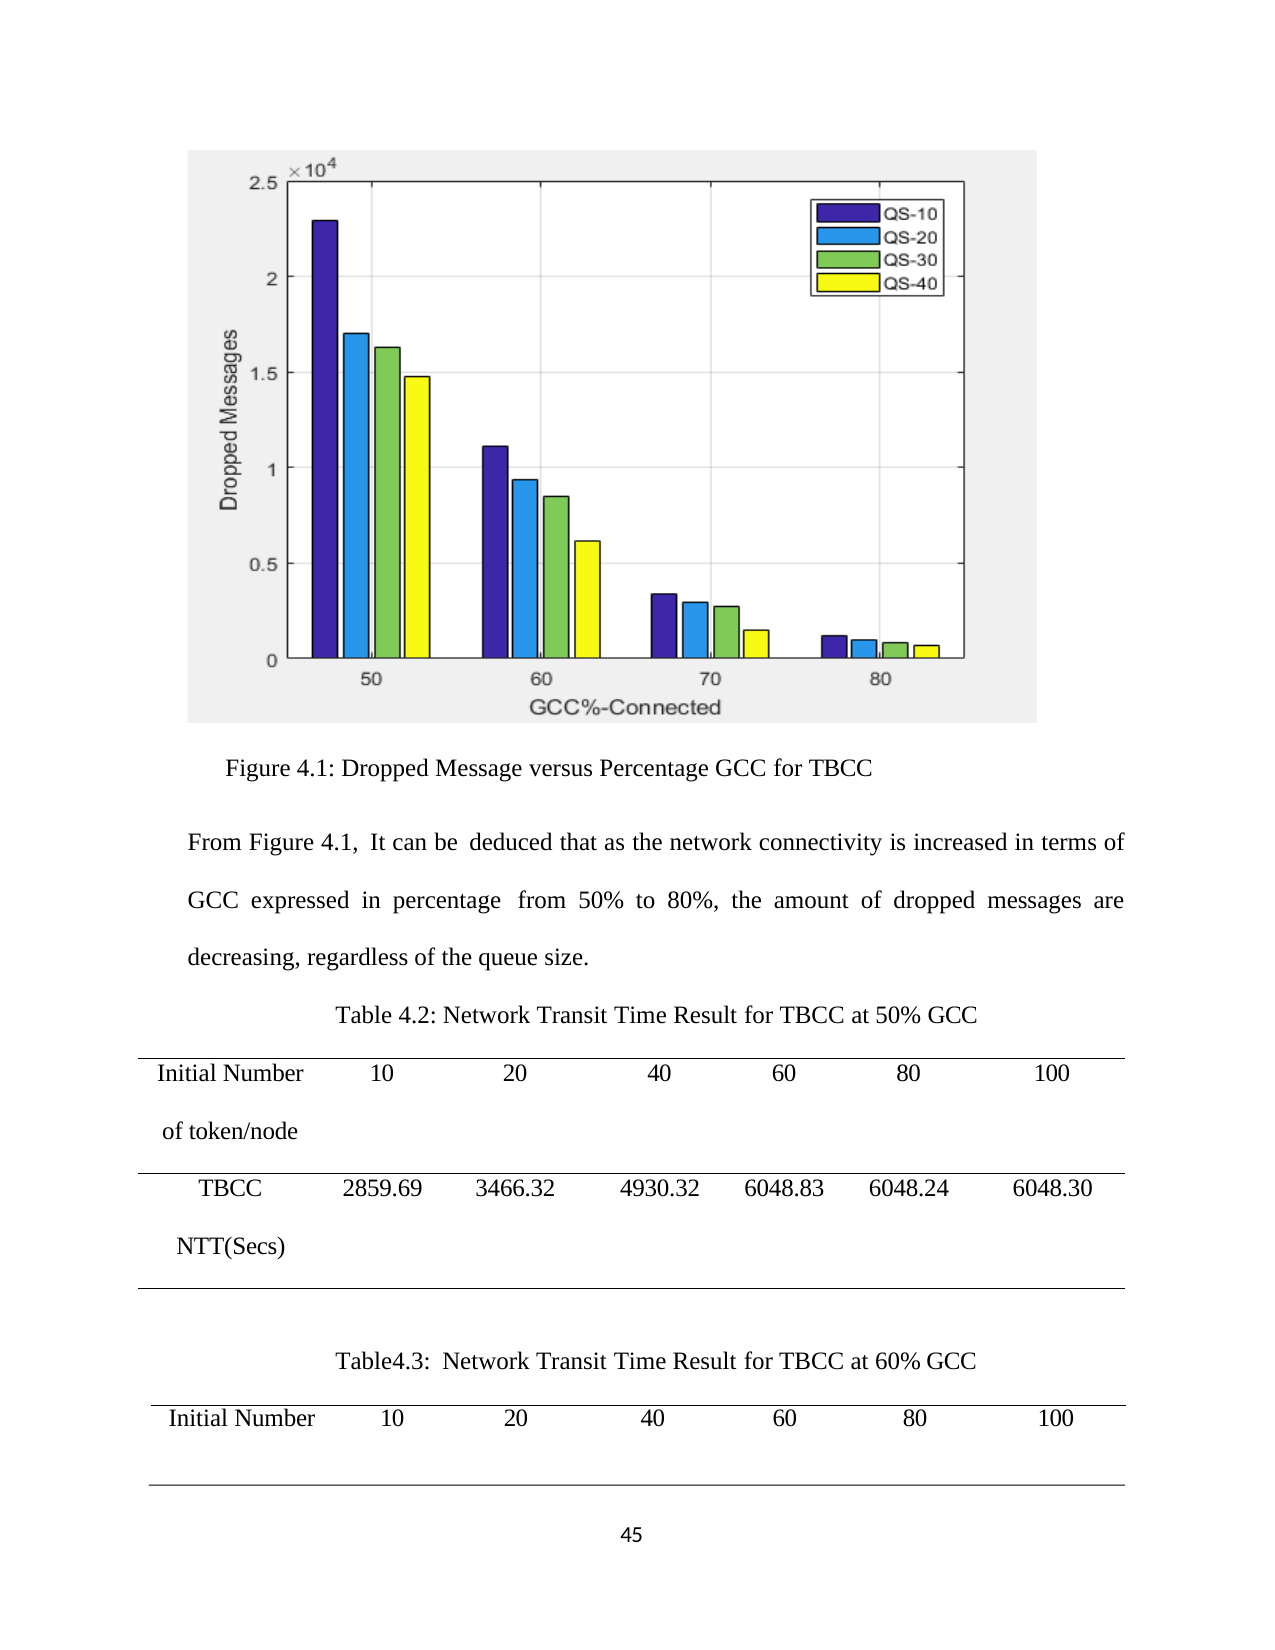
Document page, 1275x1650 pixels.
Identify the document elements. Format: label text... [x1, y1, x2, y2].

table_header 40 [588, 1059, 722, 1173]
text From Figure 4.1, It can be deduced that as the network connectivity is increased in terms of GCC expressed in percentage from 50% to 80%, the amount of dropped messages are decreasing, regardless of the queue size. [187, 827, 1125, 971]
table_header Initial Number [151, 1406, 347, 1432]
picture [187, 150, 1037, 723]
table_header Initial Number of token/node [138, 1059, 323, 1173]
table_header 80 [846, 1059, 980, 1173]
table_cell 6048.24 [846, 1174, 980, 1288]
table_header 20 [449, 1059, 587, 1173]
table_header 80 [850, 1406, 982, 1432]
text Figure 4.1: Dropped Message versus Percentage GCC for TBCC [225, 753, 1267, 782]
text Table 4.2: Network Transit Time Result for TBCC at 50% GCC [335, 1000, 1267, 1028]
table_header 40 [584, 1406, 719, 1432]
text Table4.3: Network Transit Time Result for TBCC at 60% GCC [335, 1346, 1267, 1375]
table_header 60 [722, 1059, 846, 1173]
table_header 100 [982, 1406, 1126, 1432]
table_cell 6048.83 [722, 1174, 846, 1288]
table_header 10 [348, 1406, 454, 1432]
table_cell 4930.32 [588, 1174, 722, 1288]
table_header 20 [454, 1406, 584, 1432]
table_cell TBCC NTT(Secs) [138, 1174, 323, 1288]
table_header 10 [323, 1059, 449, 1173]
table_cell 2859.69 [323, 1174, 449, 1288]
table_header 60 [719, 1406, 850, 1432]
table_cell 3466.32 [449, 1174, 587, 1288]
table_header 100 [980, 1059, 1125, 1173]
table_cell 6048.30 [980, 1174, 1125, 1288]
